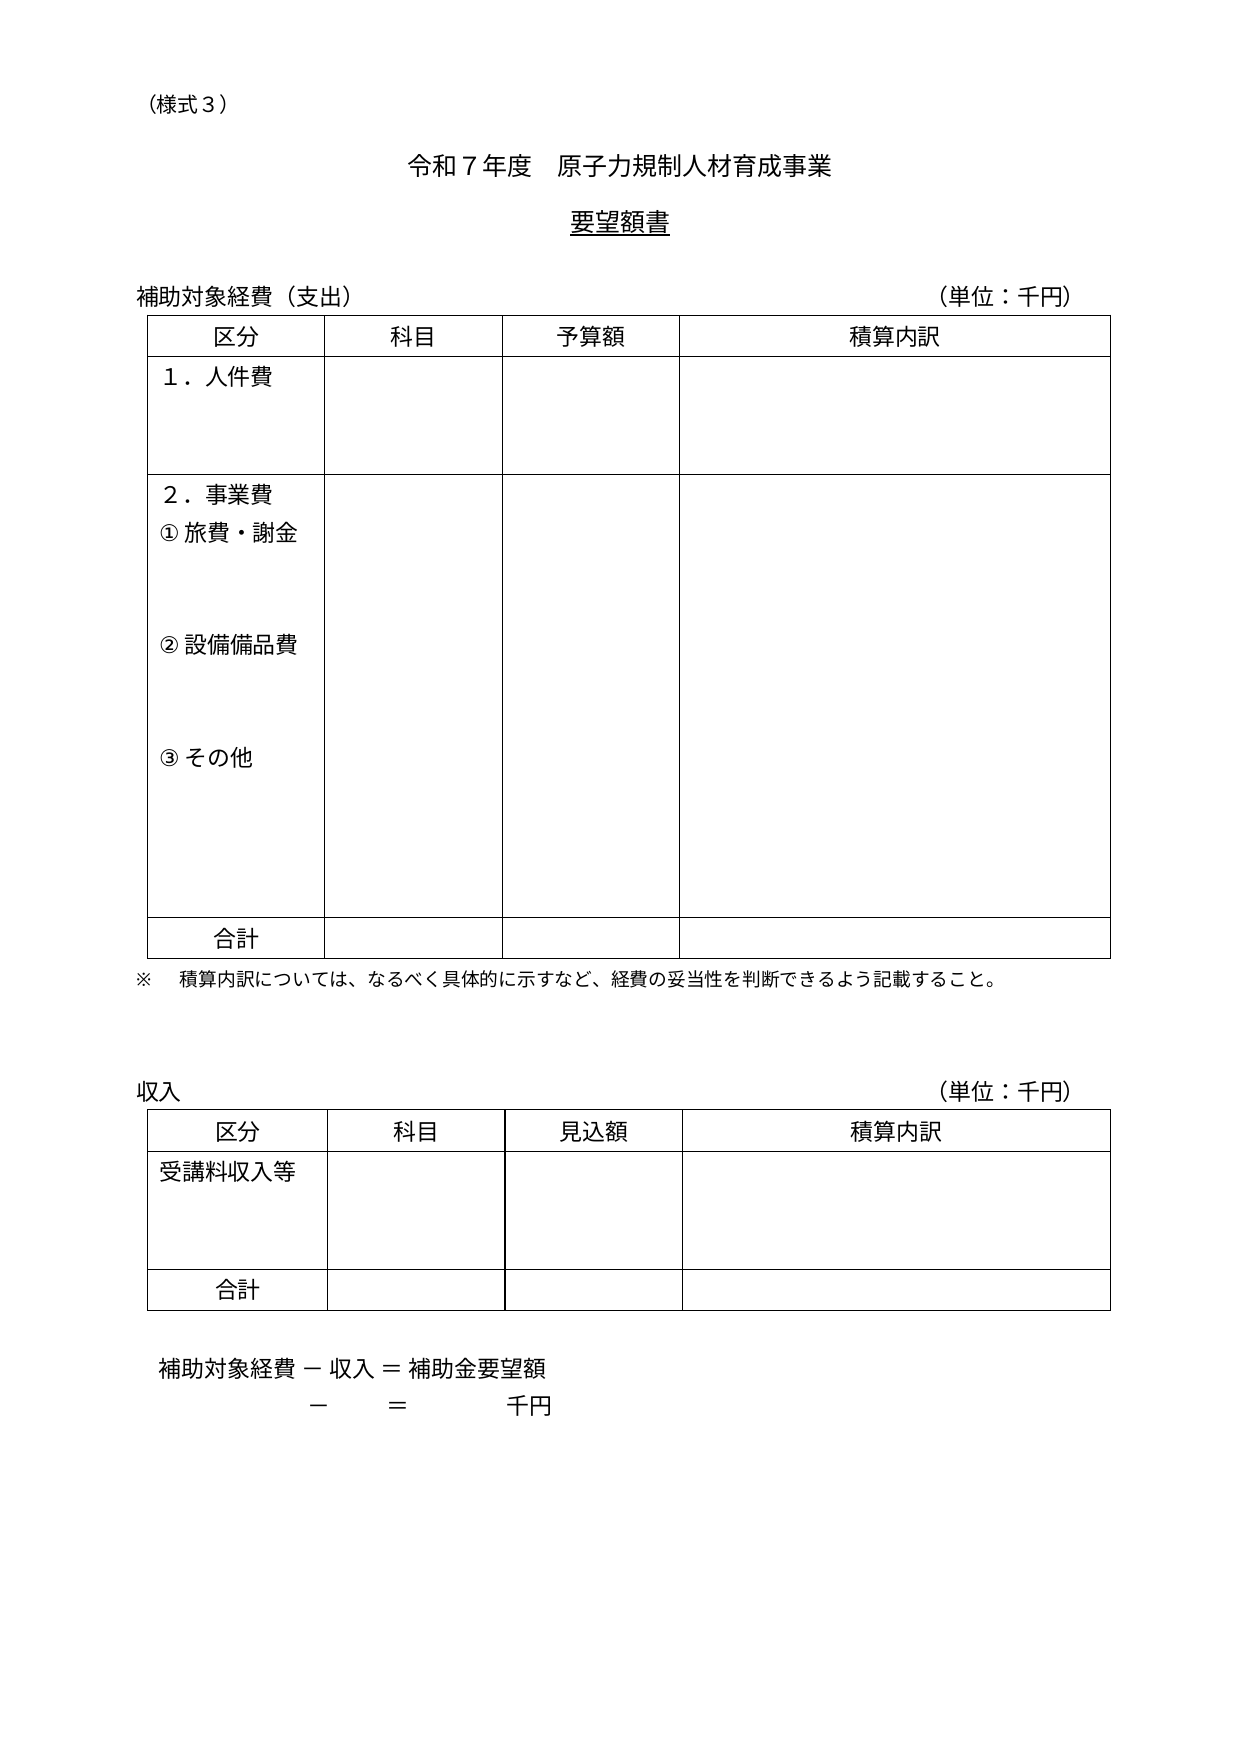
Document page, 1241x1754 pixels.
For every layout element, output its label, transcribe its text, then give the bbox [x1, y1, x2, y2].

table_cell [680, 918, 1110, 958]
text － ＝ 千円 [136, 1386, 1104, 1424]
table_header 区分 [148, 316, 324, 356]
table_cell [503, 475, 679, 917]
table_cell 合計 [148, 1270, 327, 1310]
table_cell [503, 357, 679, 474]
table_header 積算内訳 [680, 316, 1110, 356]
table_cell ２．事業費 ①旅費・謝金 ②設備備品費 ③その他 [148, 475, 324, 917]
text 補助対象経費（支出） （単位：千円） [136, 277, 1104, 314]
table_cell [325, 357, 502, 474]
table_cell １．人件費 [148, 357, 324, 474]
table_header 科目 [325, 316, 502, 356]
text 要望額書 [136, 202, 1104, 239]
table_cell [680, 357, 1110, 474]
table_cell [328, 1152, 504, 1269]
table_cell 合計 [148, 918, 324, 958]
table_header 予算額 [503, 316, 679, 356]
table_header 見込額 [506, 1110, 682, 1151]
table_header 区分 [148, 1110, 327, 1151]
table_cell [503, 918, 679, 958]
table_cell [683, 1270, 1110, 1310]
table_header 積算内訳 [683, 1110, 1110, 1151]
text 令和７年度 原子力規制人材育成事業 [136, 146, 1104, 183]
table_header 科目 [328, 1110, 504, 1151]
table_cell [506, 1270, 682, 1310]
list 積算内訳については、なるべく具体的に示すなど、経費の妥当性を判断できるよう記載すること。 [136, 959, 1104, 997]
table_cell [683, 1152, 1110, 1269]
table_cell [325, 918, 502, 958]
text 補助対象経費 － 収入 ＝ 補助金要望額 [136, 1349, 1104, 1386]
table_cell [325, 475, 502, 917]
table_cell 受講料収入等 [148, 1152, 327, 1269]
table_cell [328, 1270, 504, 1310]
table_cell [506, 1152, 682, 1269]
table_cell [680, 475, 1110, 917]
text 収入 （単位：千円） [136, 1072, 1104, 1109]
